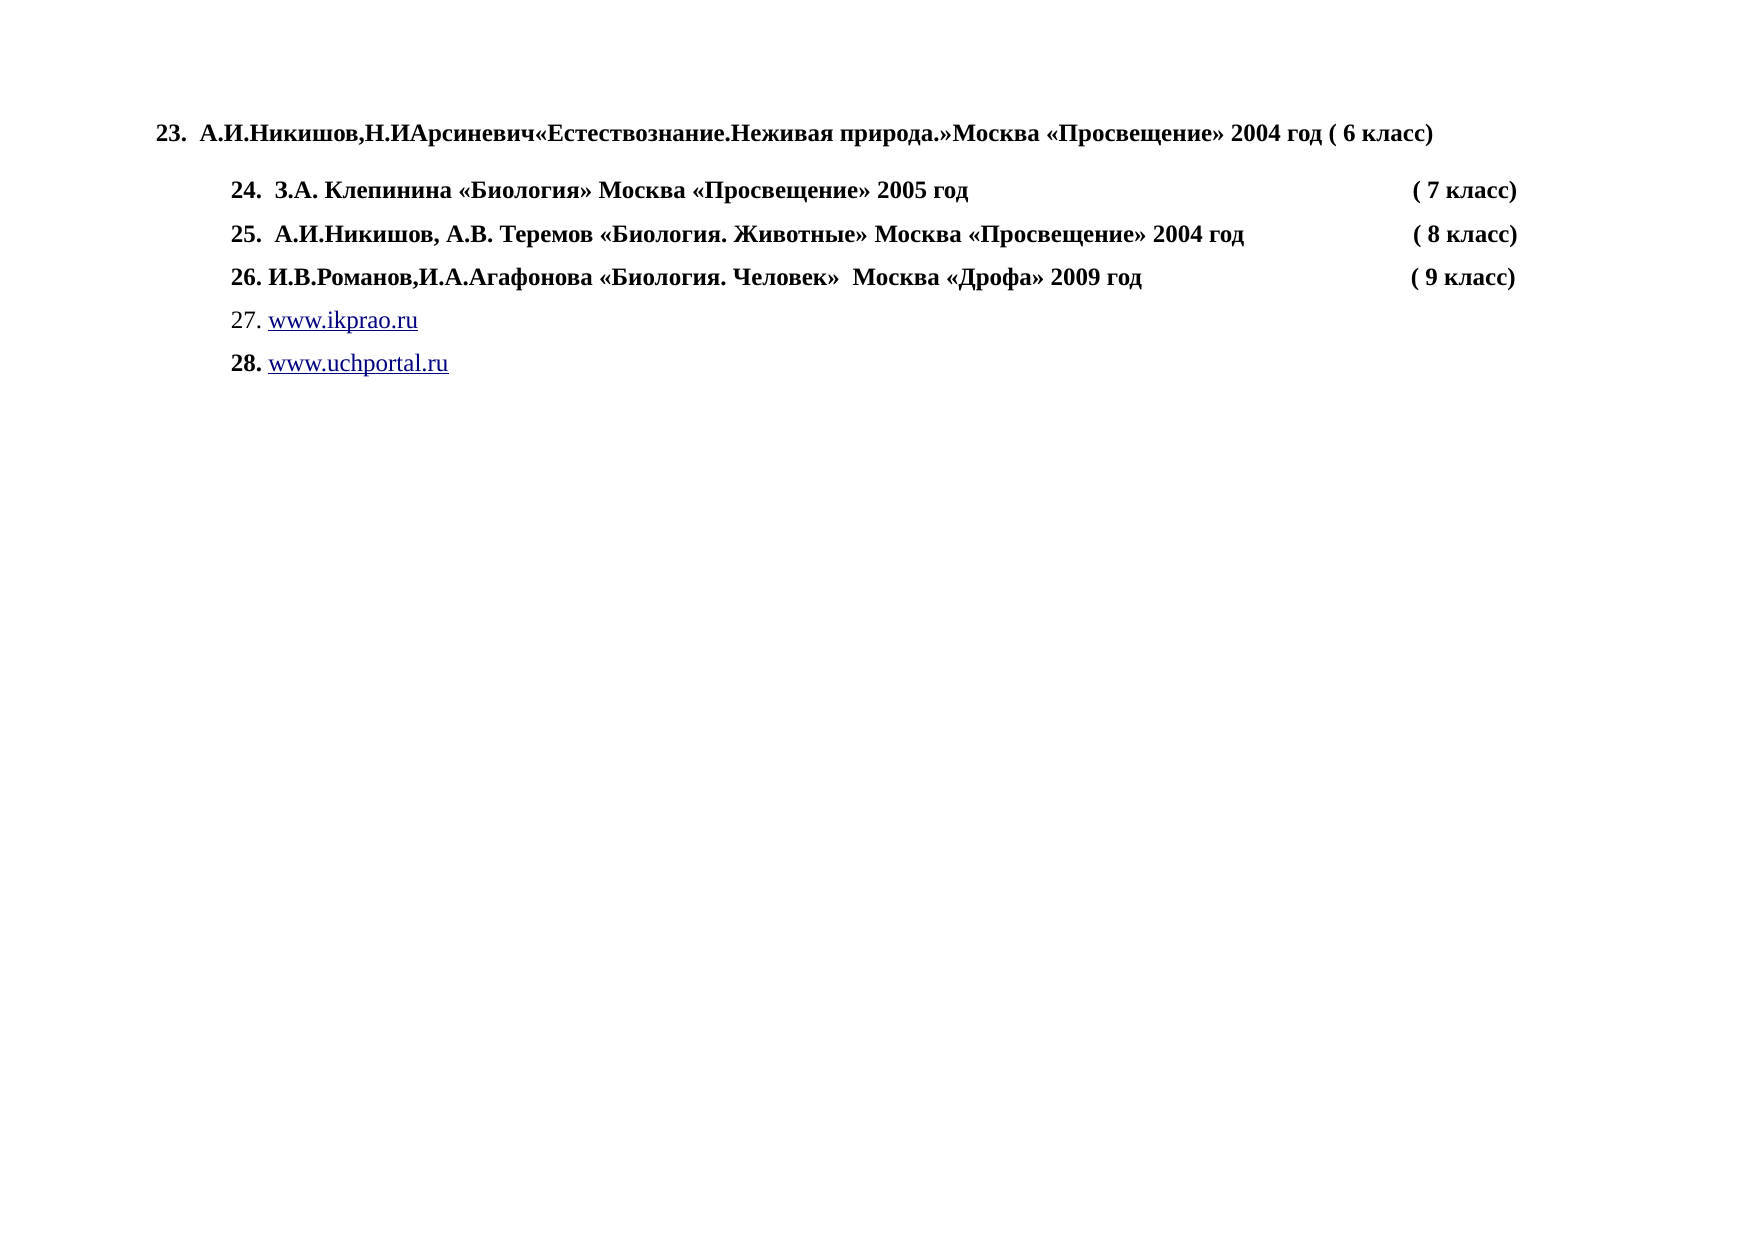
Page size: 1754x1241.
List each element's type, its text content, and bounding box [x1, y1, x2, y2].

list www.uchportal.ru [231, 348, 1636, 377]
list А.И.Никишов, А.В. Теремов «Биология. Животные» Москва «Просвещение» 2004 год ( 8 класс) [231, 219, 1636, 247]
list З.А. Клепинина «Биология» Москва «Просвещение» 2005 год ( 7 класс) [231, 176, 1636, 204]
list www.ikprao.ru [231, 305, 1636, 334]
list А.И.Никишов,Н.ИАрсиневич«Естествознание.Неживая природа.»Москва «Просвещение» 2004 год ( 6 класс) [156, 118, 1636, 147]
list И.В.Романов,И.А.Агафонова «Биология. Человек» Москва «Дрофа» 2009 год ( 9 класс) [231, 262, 1636, 291]
